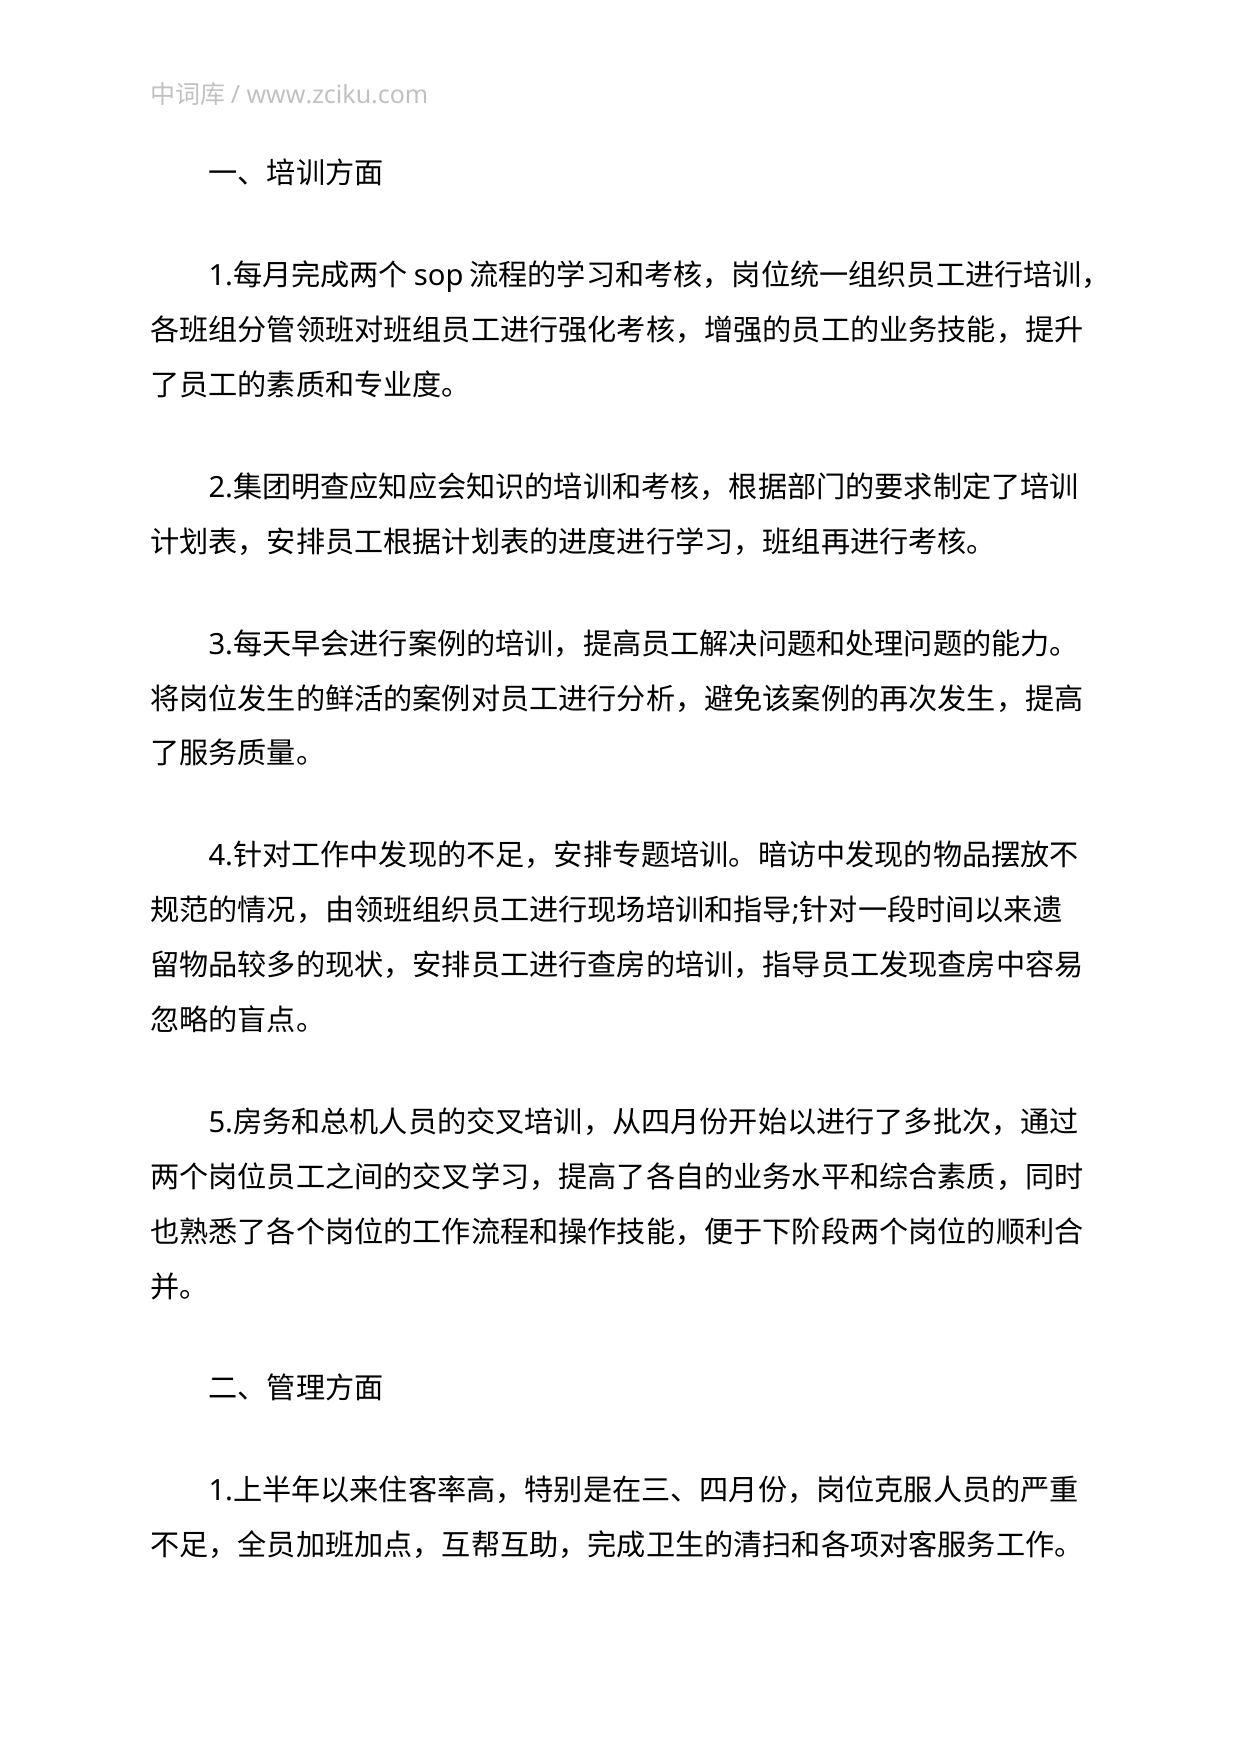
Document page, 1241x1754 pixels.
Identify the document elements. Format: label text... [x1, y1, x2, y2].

text 二、管理方面 [150, 1365, 1090, 1407]
text 2.集团明查应知应会知识的培训和考核，根据部门的要求制定了培训计划表，安排员工根据计划表的进度进行学习，班组再进行考核。 [150, 463, 1090, 561]
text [150, 1467, 1090, 1564]
text 1.每月完成两个sop流程的学习和考核，岗位统一组织员工进行培训，各班组分管领班对班组员工进行强化考核，增强的员工的业务技能，提升了员工的素质和专业度。 [150, 252, 1090, 404]
text 4.针对工作中发现的不足，安排专题培训。暗访中发现的物品摆放不规范的情况，由领班组织员工进行现场培训和指导;针对一段时间以来遗留物品较多的现状，安排员工进行查房的培训，指导员工发现查房中容易忽略的盲点。 [150, 832, 1090, 1039]
text 3.每天早会进行案例的培训，提高员工解决问题和处理问题的能力。将岗位发生的鲜活的案例对员工进行分析，避免该案例的再次发生，提高了服务质量。 [150, 620, 1090, 772]
text 一、培训方面 [150, 150, 1090, 192]
text 5.房务和总机人员的交叉培训，从四月份开始以进行了多批次，通过两个岗位员工之间的交叉学习，提高了各自的业务水平和综合素质，同时也熟悉了各个岗位的工作流程和操作技能，便于下阶段两个岗位的顺利合并。 [150, 1098, 1090, 1306]
